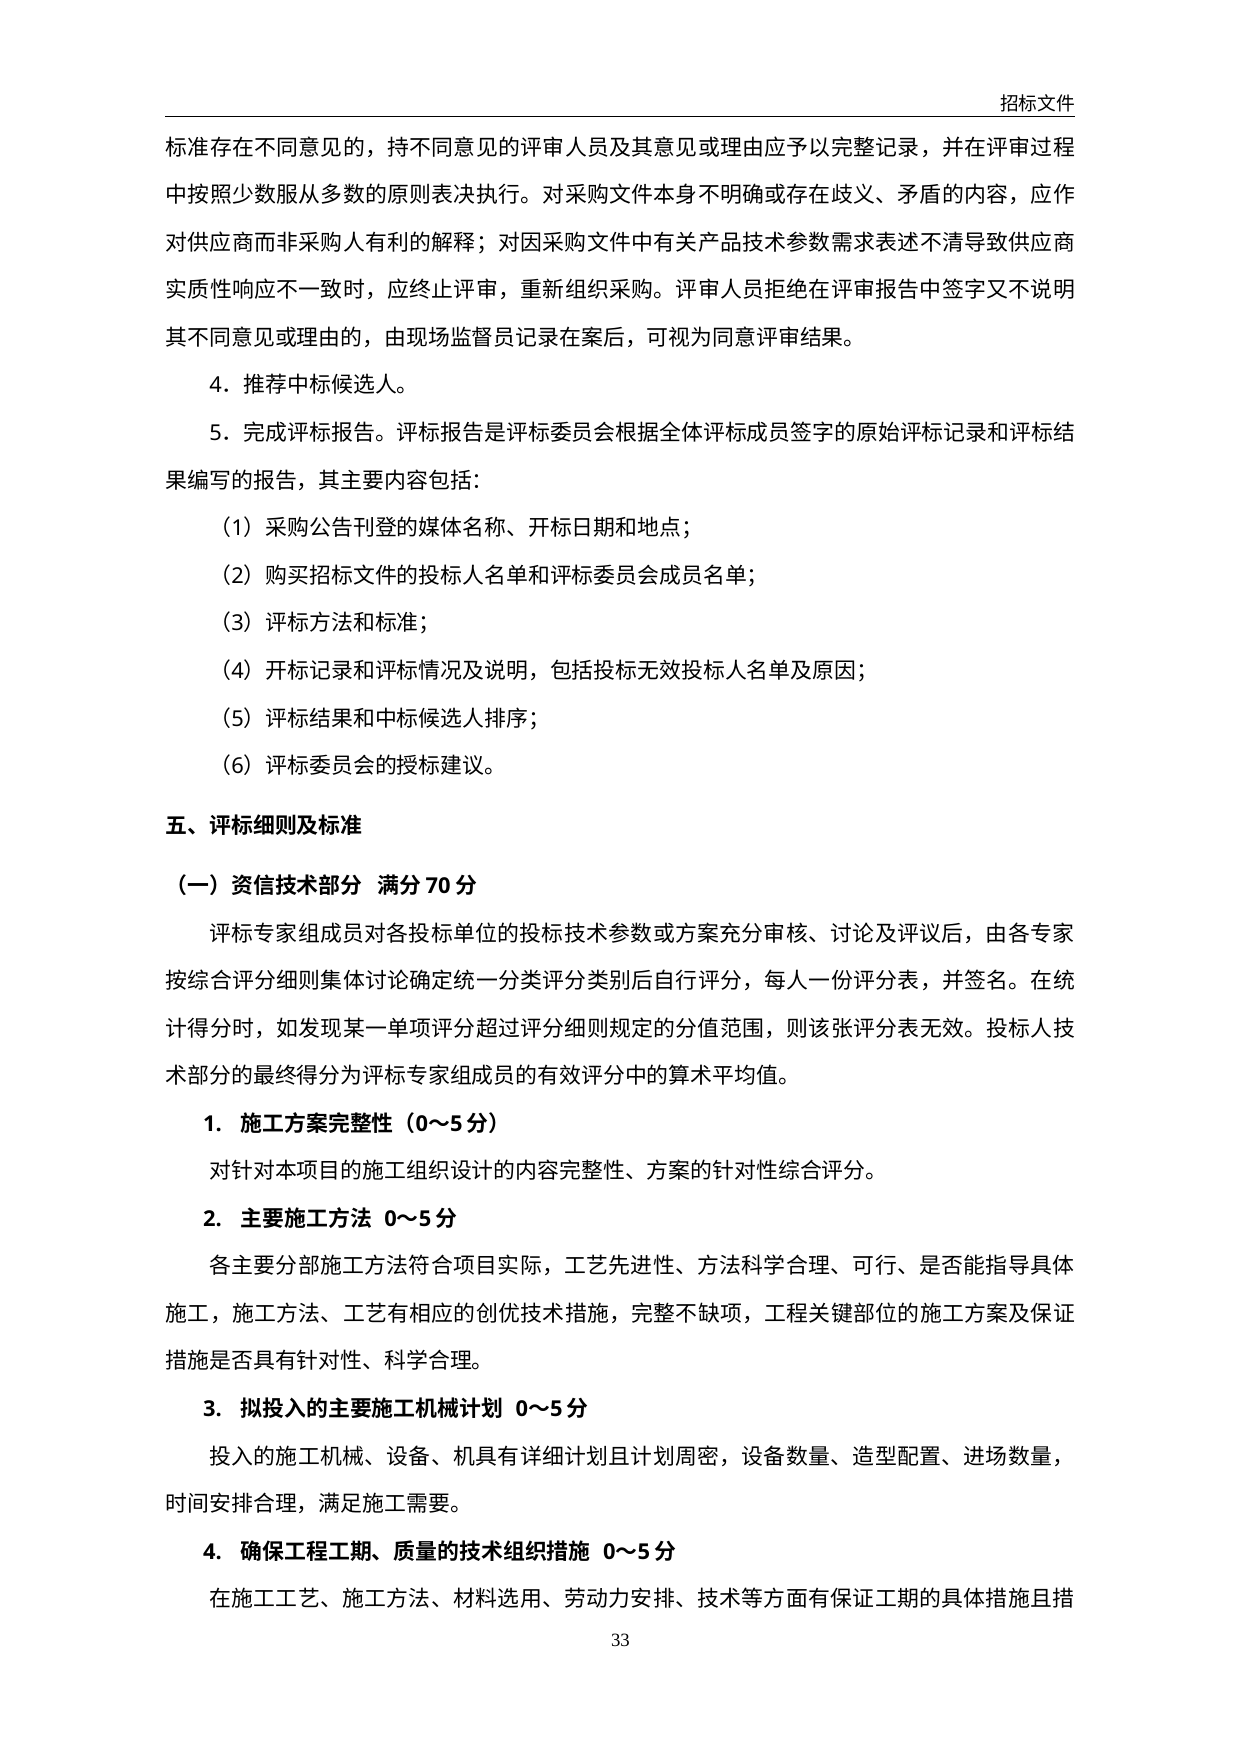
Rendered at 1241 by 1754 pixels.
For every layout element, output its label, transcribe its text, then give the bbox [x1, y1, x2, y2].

text 各主要分部施工方法符合项目实际，工艺先进性、方法科学合理、可行、是否能指导具体施工，施工方法、工艺有相应的创优技术措施，完整不缺项，工程关键部位的施工方案及保证措施是否具有针对性、科学合理。 [165, 1248, 1075, 1375]
list 确保工程工期、质量的技术组织措施 0～5分 [203, 1534, 1075, 1565]
text （4）开标记录和评标情况及说明，包括投标无效投标人名单及原因； [165, 653, 1075, 685]
subtitle 五、评标细则及标准 [165, 808, 1075, 840]
text （一）资信技术部分 满分70分 [165, 868, 1075, 900]
list 施工方案完整性（0～5分） [203, 1106, 1075, 1138]
text 投入的施工机械、设备、机具有详细计划且计划周密，设备数量、造型配置、进场数量，时间安排合理，满足施工需要。 [165, 1439, 1075, 1518]
text 5．完成评标报告。评标报告是评标委员会根据全体评标成员签字的原始评标记录和评标结果编写的报告，其主要内容包括： [165, 415, 1075, 494]
text （2）购买招标文件的投标人名单和评标委员会成员名单； [165, 558, 1075, 589]
text 4．推荐中标候选人。 [165, 367, 1075, 399]
text （3）评标方法和标准； [165, 605, 1075, 637]
list 拟投入的主要施工机械计划 0～5分 [203, 1391, 1075, 1423]
text （6）评标委员会的授标建议。 [165, 748, 1075, 780]
text 对针对本项目的施工组织设计的内容完整性、方案的针对性综合评分。 [165, 1153, 1075, 1185]
text 评标专家组成员对各投标单位的投标技术参数或方案充分审核、讨论及评议后，由各专家按综合评分细则集体讨论确定统一分类评分类别后自行评分，每人一份评分表，并签名。在统计得分时，如发现某一单项评分超过评分细则规定的分值范围，则该张评分表无效。投标人技术部分的最终得分为评标专家组成员的有效评分中的算术平均值。 [165, 916, 1075, 1090]
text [165, 1581, 1075, 1613]
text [165, 130, 1075, 352]
text （1）采购公告刊登的媒体名称、开标日期和地点； [165, 510, 1075, 542]
text （5）评标结果和中标候选人排序； [165, 701, 1075, 732]
list 主要施工方法 0～5分 [203, 1201, 1075, 1233]
